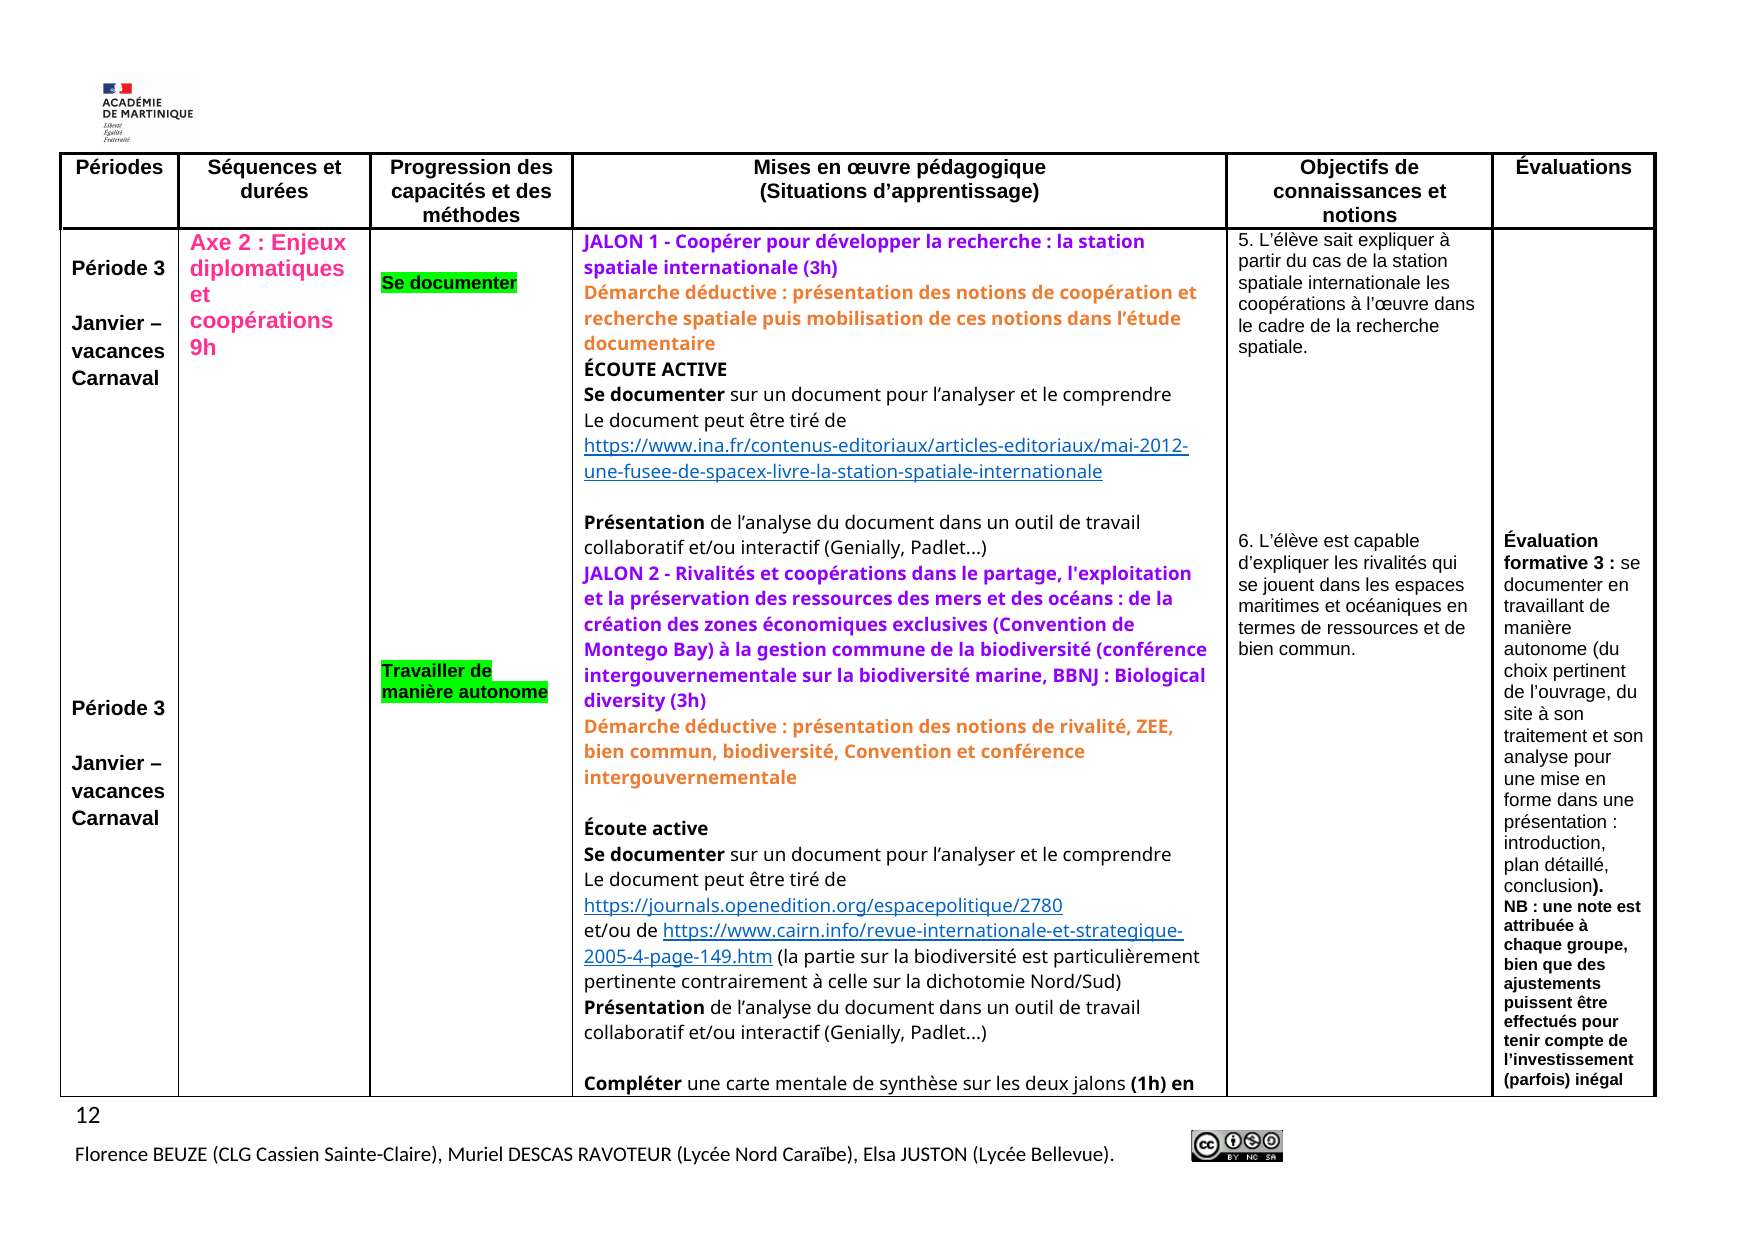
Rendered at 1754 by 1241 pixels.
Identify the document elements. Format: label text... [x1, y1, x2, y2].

table_header Objectifs de connaissances et notions [1228, 155, 1491, 227]
table_cell Période 3 Janvier – vacances Carnaval Période 3 Janvier – vacances Carnaval [61, 228, 178, 1096]
table_cell Axe 2 : Enjeux diplomatiques et coopérations 9h [179, 230, 369, 1096]
table_header Séquences et durées [180, 155, 369, 227]
table_header Évaluations [1494, 155, 1653, 227]
table_cell Se documenter Travailler de manière autonome [371, 230, 572, 1096]
table_header Progression des capacités et des méthodes [372, 155, 571, 227]
table_header Périodes [62, 155, 177, 227]
table_header Mises en œuvre pédagogique (Situations d’apprentissage) [574, 155, 1225, 227]
